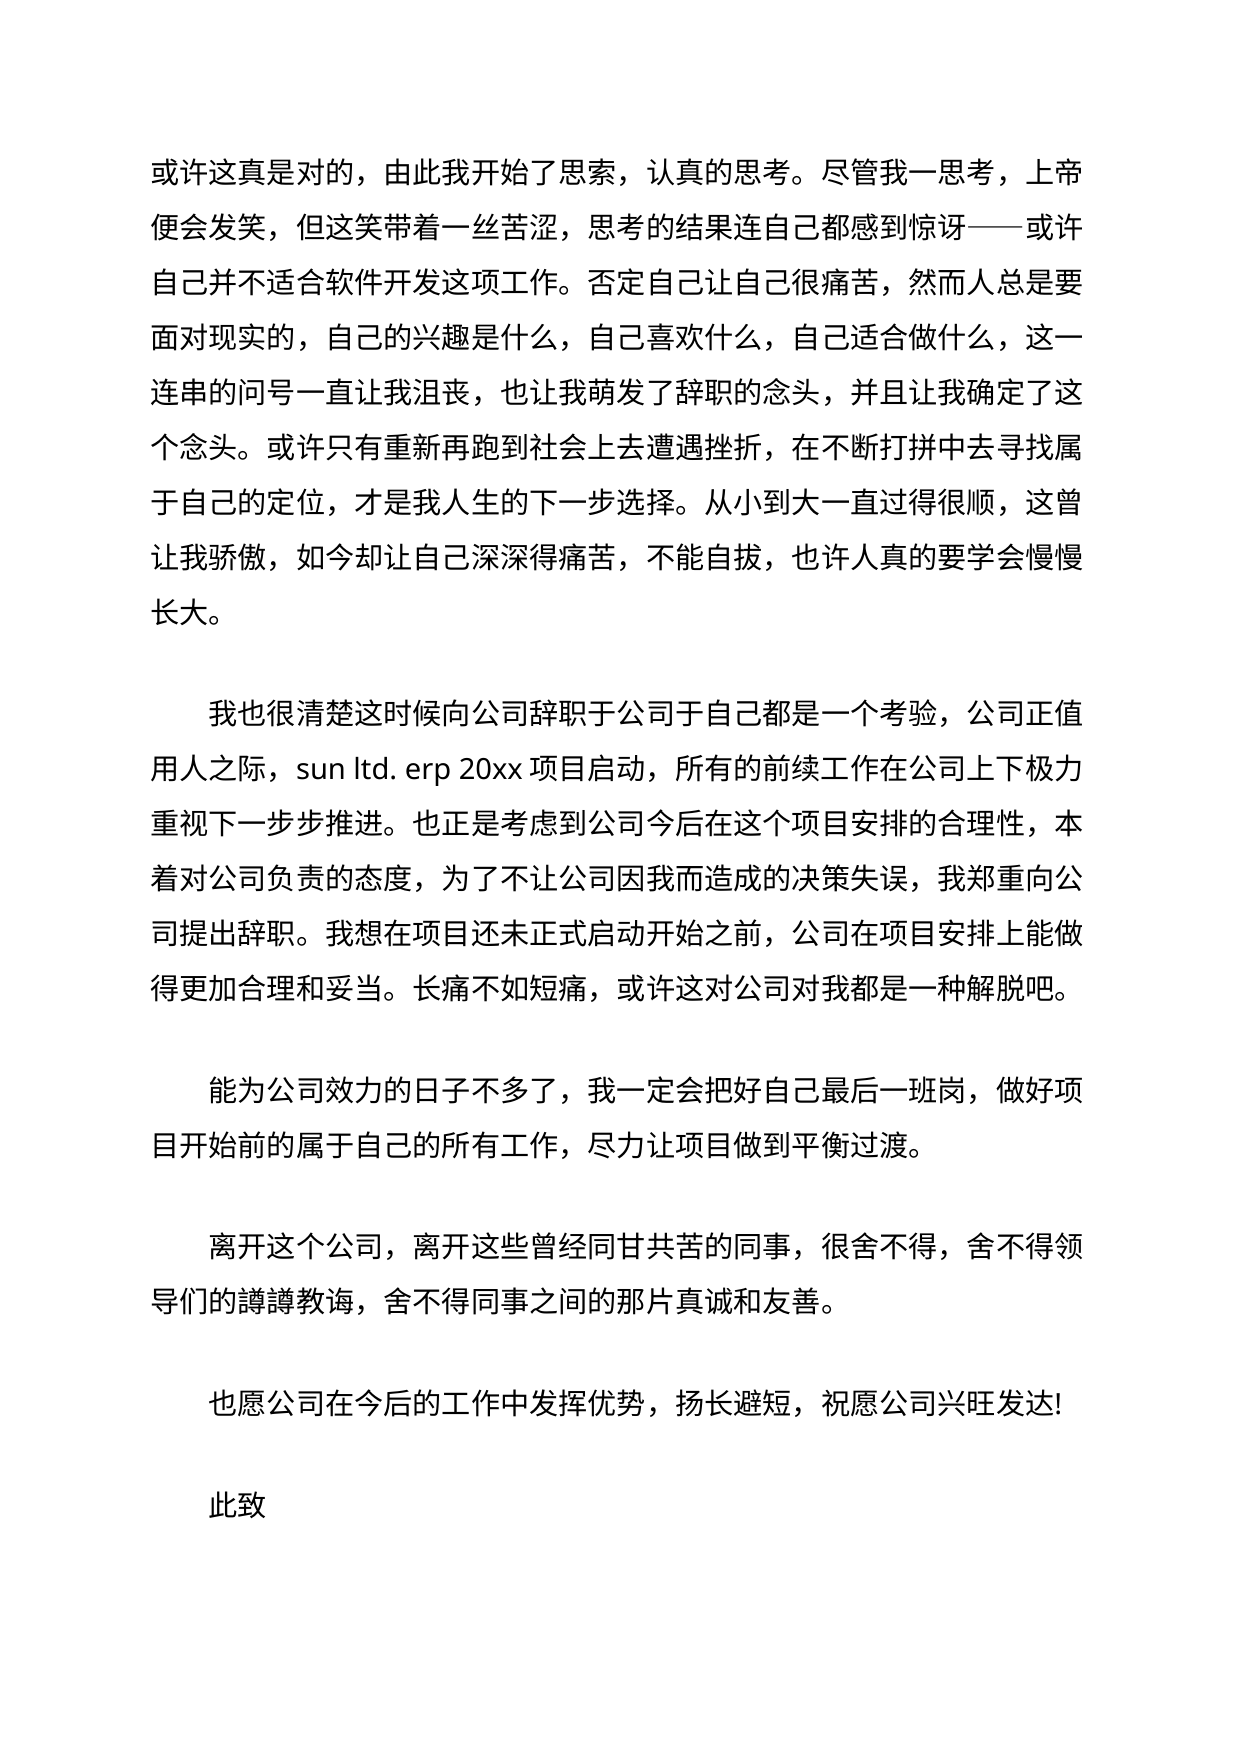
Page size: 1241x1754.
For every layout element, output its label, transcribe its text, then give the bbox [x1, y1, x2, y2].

text 能为公司效力的日子不多了，我一定会把好自己最后一班岗，做好项目开始前的属于自己的所有工作，尽力让项目做到平衡过渡。 [150, 1067, 1090, 1164]
text 也愿公司在今后的工作中发挥优势，扬长避短，祝愿公司兴旺发达! [150, 1381, 1090, 1423]
text 我也很清楚这时候向公司辞职于公司于自己都是一个考验，公司正值用人之际，sun ltd. erp 20xx项目启动，所有的前续工作在公司上下极力重视下一步步推进。也正是考虑到公司今后在这个项目安排的合理性，本着对公司负责的态度，为了不让公司因我而造成的决策失误，我郑重向公司提出辞职。我想在项目还未正式启动开始之前，公司在项目安排上能做得更加合理和妥当。长痛不如短痛，或许这对公司对我都是一种解脱吧。 [150, 691, 1090, 1008]
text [150, 150, 1090, 631]
text 此致 [150, 1483, 1090, 1525]
text 离开这个公司，离开这些曾经同甘共苦的同事，很舍不得，舍不得领导们的譐譐教诲，舍不得同事之间的那片真诚和友善。 [150, 1224, 1090, 1321]
